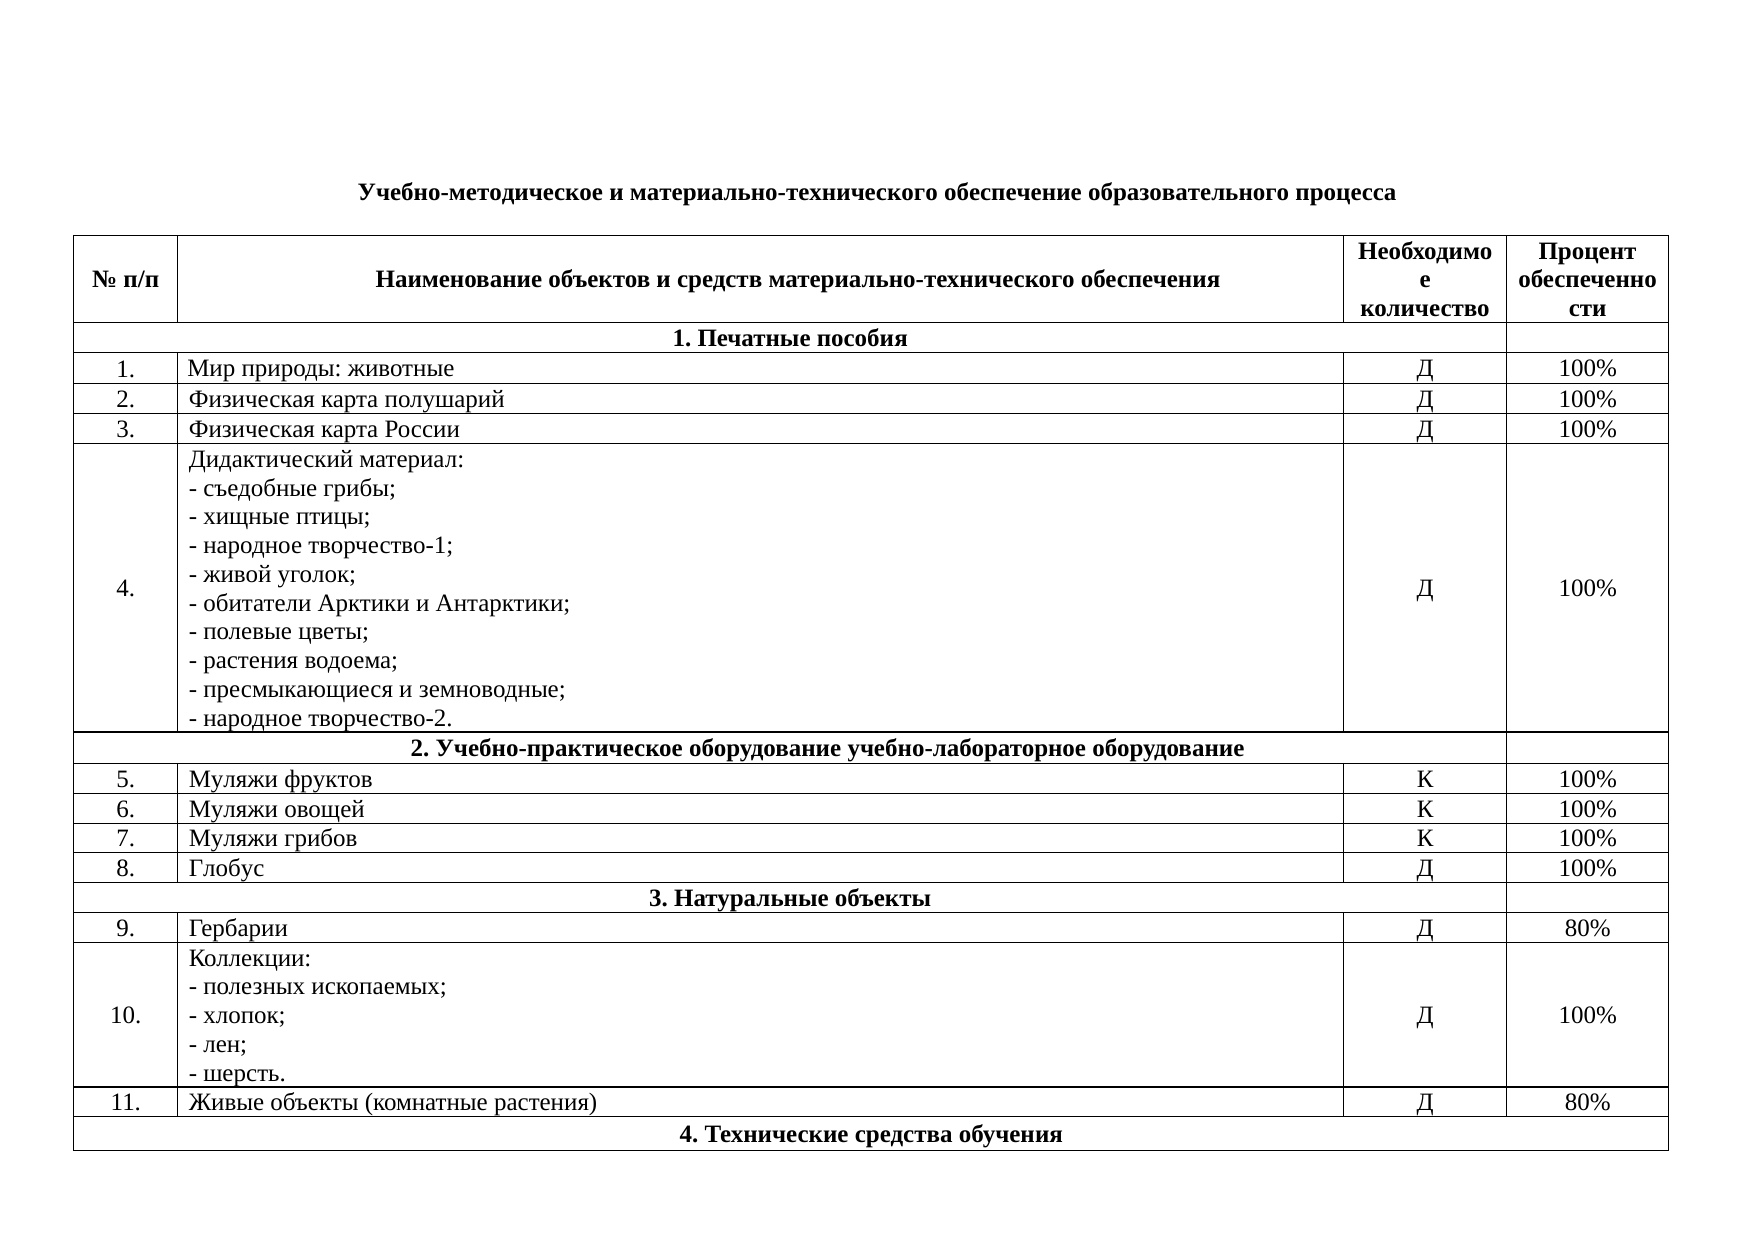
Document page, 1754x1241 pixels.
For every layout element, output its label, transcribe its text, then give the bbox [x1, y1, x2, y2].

table_cell 100% [1507, 794, 1668, 822]
table_cell 8. [74, 853, 177, 882]
table_cell 100% [1507, 764, 1668, 793]
table_cell 10. [74, 943, 177, 1086]
table_cell Глобус [178, 853, 1343, 882]
table_cell Муляжи овощей [178, 794, 1343, 822]
table_cell 3. [74, 414, 177, 443]
table_cell 2. [74, 384, 177, 413]
table_cell Д [1344, 913, 1506, 942]
table_cell 100% [1507, 853, 1668, 882]
table_cell 100% [1507, 414, 1668, 443]
table_cell [1507, 883, 1668, 912]
table_cell К [1344, 764, 1506, 793]
table_cell Гербарии [178, 913, 1343, 942]
table_cell К [1344, 824, 1506, 852]
table_cell Мир природы: животные [178, 353, 1343, 383]
table_cell Физическая карта России [178, 414, 1343, 443]
table_cell Д [1344, 1088, 1506, 1116]
table_cell Муляжи фруктов [178, 764, 1343, 793]
table_cell 6. [74, 794, 177, 822]
table_cell 4. Технические средства обучения [74, 1117, 1668, 1150]
table_header Необходимое количество [1344, 236, 1506, 322]
table_cell Физическая карта полушарий [178, 384, 1343, 413]
table_header Процент обеспеченности [1507, 236, 1668, 322]
table_cell Живые объекты (комнатные растения) [178, 1088, 1343, 1116]
table_cell Муляжи грибов [178, 824, 1343, 852]
table_cell 7. [74, 824, 177, 852]
table_cell Д [1344, 444, 1506, 731]
table_header Наименование объектов и средств материально-технического обеспечения [178, 236, 1343, 322]
table_cell 5. [74, 764, 177, 793]
text Учебно-методическое и материально-технического обеспечение образовательного процесса [118, 177, 1636, 206]
table_cell 2. Учебно-практическое оборудование учебно-лабораторное оборудование [74, 733, 1506, 763]
table_cell 100% [1507, 444, 1668, 731]
table_cell Коллекции: - полезных ископаемых; - хлопок; - лен; - шерсть. [178, 943, 1343, 1086]
table_cell 100% [1507, 384, 1668, 413]
table_cell 100% [1507, 943, 1668, 1086]
table_cell 80% [1507, 1088, 1668, 1116]
table_cell 9. [74, 913, 177, 942]
table_header № п/п [74, 236, 177, 322]
table_cell 100% [1507, 353, 1668, 383]
table_cell 1. Печатные пособия [74, 323, 1506, 352]
table_cell 100% [1507, 824, 1668, 852]
table_cell 3. Натуральные объекты [74, 883, 1506, 912]
table_cell Дидактический материал: - съедобные грибы; - хищные птицы; - народное творчество-1; - живой уголок; - обитатели Арктики и Антарктики; - полевые цветы; - растения водоема; - пресмыкающиеся и земноводные; - народное творчество-2. [178, 444, 1343, 731]
table_cell 80% [1507, 913, 1668, 942]
table_cell Д [1344, 384, 1506, 413]
table_cell 11. [74, 1088, 177, 1116]
table_cell Д [1344, 414, 1506, 443]
table_cell 4. [74, 444, 177, 731]
table_cell 1. [74, 353, 177, 383]
table_cell [1507, 733, 1668, 763]
table_cell Д [1344, 943, 1506, 1086]
table_cell Д [1344, 353, 1506, 383]
table_cell К [1344, 794, 1506, 822]
table_cell Д [1344, 853, 1506, 882]
table_cell [1507, 323, 1668, 352]
